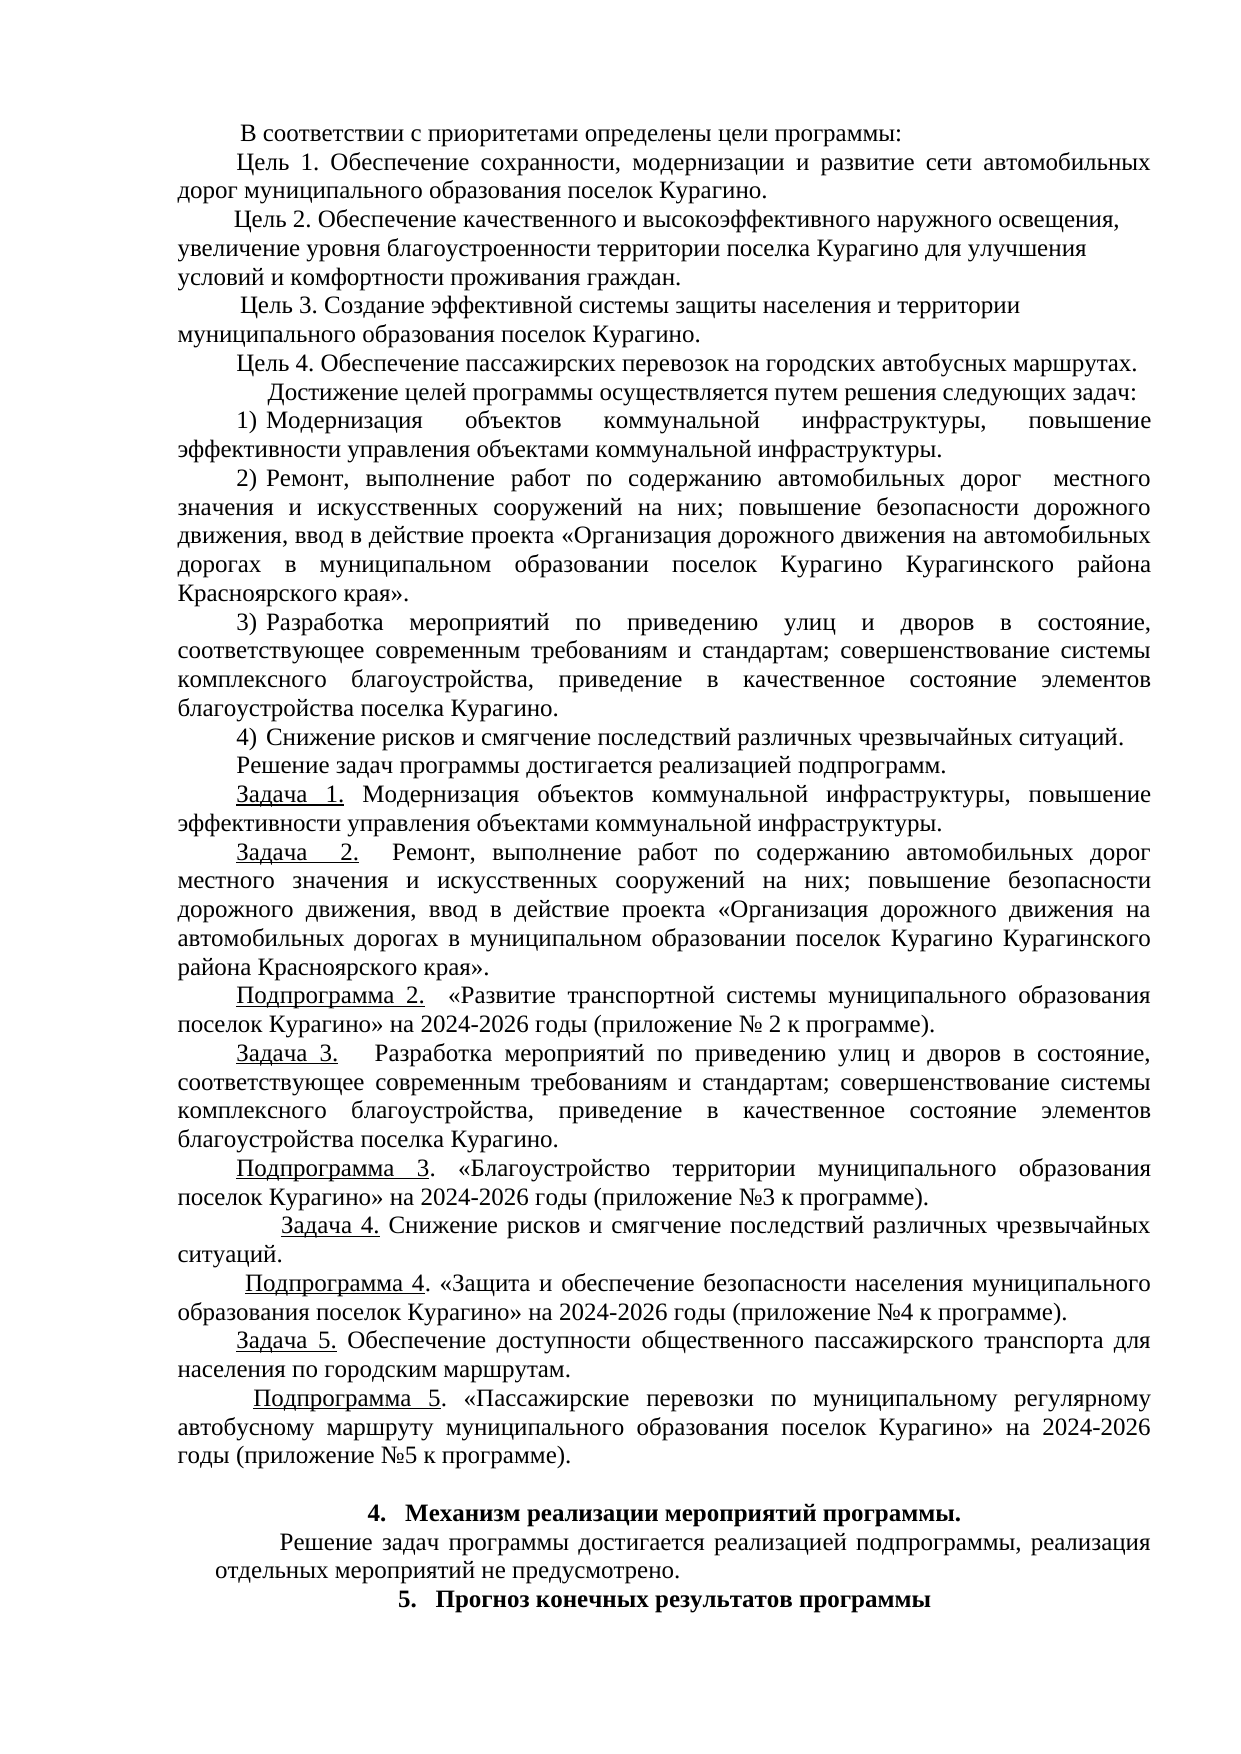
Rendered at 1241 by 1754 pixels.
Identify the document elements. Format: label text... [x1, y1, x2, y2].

text Подпрограмма 2. «Развитие транспортной системы муниципального образования поселок Курагино» на 2024-2026 годы (приложение № 2 к программе). [177, 981, 1152, 1038]
text Цель 2. Обеспечение качественного и высокоэффективного наружного освещения, увеличение уровня благоустроенности территории поселка Курагино для улучшения условий и комфортности проживания граждан. [177, 204, 1152, 291]
text Цель 1. Обеспечение сохранности, модернизации и развитие сети автомобильных дорог муниципального образования поселок Курагино. [177, 147, 1152, 204]
list Ремонт, выполнение работ по содержанию автомобильных дорог местного значения и искусственных сооружений на них; повышение безопасности дорожного движения, ввод в действие проекта «Организация дорожного движения на автомобильных дорогах в муниципальном образовании поселок Курагино Курагинского района Красноярского края». [177, 463, 1152, 607]
text В соответствии с приоритетами определены цели программы: [177, 118, 1152, 147]
text Цель 4. Обеспечение пассажирских перевозок на городских автобусных маршрутах. [177, 348, 1152, 377]
text Задача 4. Снижение рисков и смягчение последствий различных чрезвычайных ситуаций. [177, 1211, 1152, 1268]
text Достижение целей программы осуществляется путем решения следующих задач: [177, 377, 1152, 406]
text Цель 3. Создание эффективной системы защиты населения и территории муниципального образования поселок Курагино. [177, 291, 1152, 348]
text Задача 2. Ремонт, выполнение работ по содержанию автомобильных дорог местного значения и искусственных сооружений на них; повышение безопасности дорожного движения, ввод в действие проекта «Организация дорожного движения на автомобильных дорогах в муниципальном образовании поселок Курагино Курагинского района Красноярского края». [177, 837, 1152, 981]
text Решение задач программы достигается реализацией подпрограммы, реализация отдельных мероприятий не предусмотрено. [215, 1527, 1152, 1584]
list Снижение рисков и смягчение последствий различных чрезвычайных ситуаций. [177, 722, 1152, 751]
text Задача 3. Разработка мероприятий по приведению улиц и дворов в состояние, соответствующее современным требованиям и стандартам; совершенствование системы комплексного благоустройства, приведение в качественное состояние элементов благоустройства поселка Курагино. [177, 1038, 1152, 1153]
text Подпрограмма 3. «Благоустройство территории муниципального образования поселок Курагино» на 2024-2026 годы (приложение №3 к программе). [177, 1153, 1152, 1211]
list Механизм реализации мероприятий программы. [177, 1498, 1152, 1527]
text Решение задач программы достигается реализацией подпрограмм. [177, 751, 1152, 779]
list Разработка мероприятий по приведению улиц и дворов в состояние, соответствующее современным требованиям и стандартам; совершенствование системы комплексного благоустройства, приведение в качественное состояние элементов благоустройства поселка Курагино. [177, 607, 1152, 722]
list Прогноз конечных результатов программы [177, 1584, 1152, 1613]
text Задача 5. Обеспечение доступности общественного пассажирского транспорта для населения по городским маршрутам. [177, 1326, 1152, 1383]
text Задача 1. Модернизация объектов коммунальной инфраструктуры, повышение эффективности управления объектами коммунальной инфраструктуры. [177, 779, 1152, 837]
text Подпрограмма 4. «Защита и обеспечение безопасности населения муниципального образования поселок Курагино» на 2024-2026 годы (приложение №4 к программе). [177, 1268, 1152, 1326]
text Подпрограмма 5. «Пассажирские перевозки по муниципальному регулярному автобусному маршруту муниципального образования поселок Курагино» на 2024-2026 годы (приложение №5 к программе). [177, 1383, 1152, 1469]
list Модернизация объектов коммунальной инфраструктуры, повышение эффективности управления объектами коммунальной инфраструктуры. [177, 406, 1152, 463]
